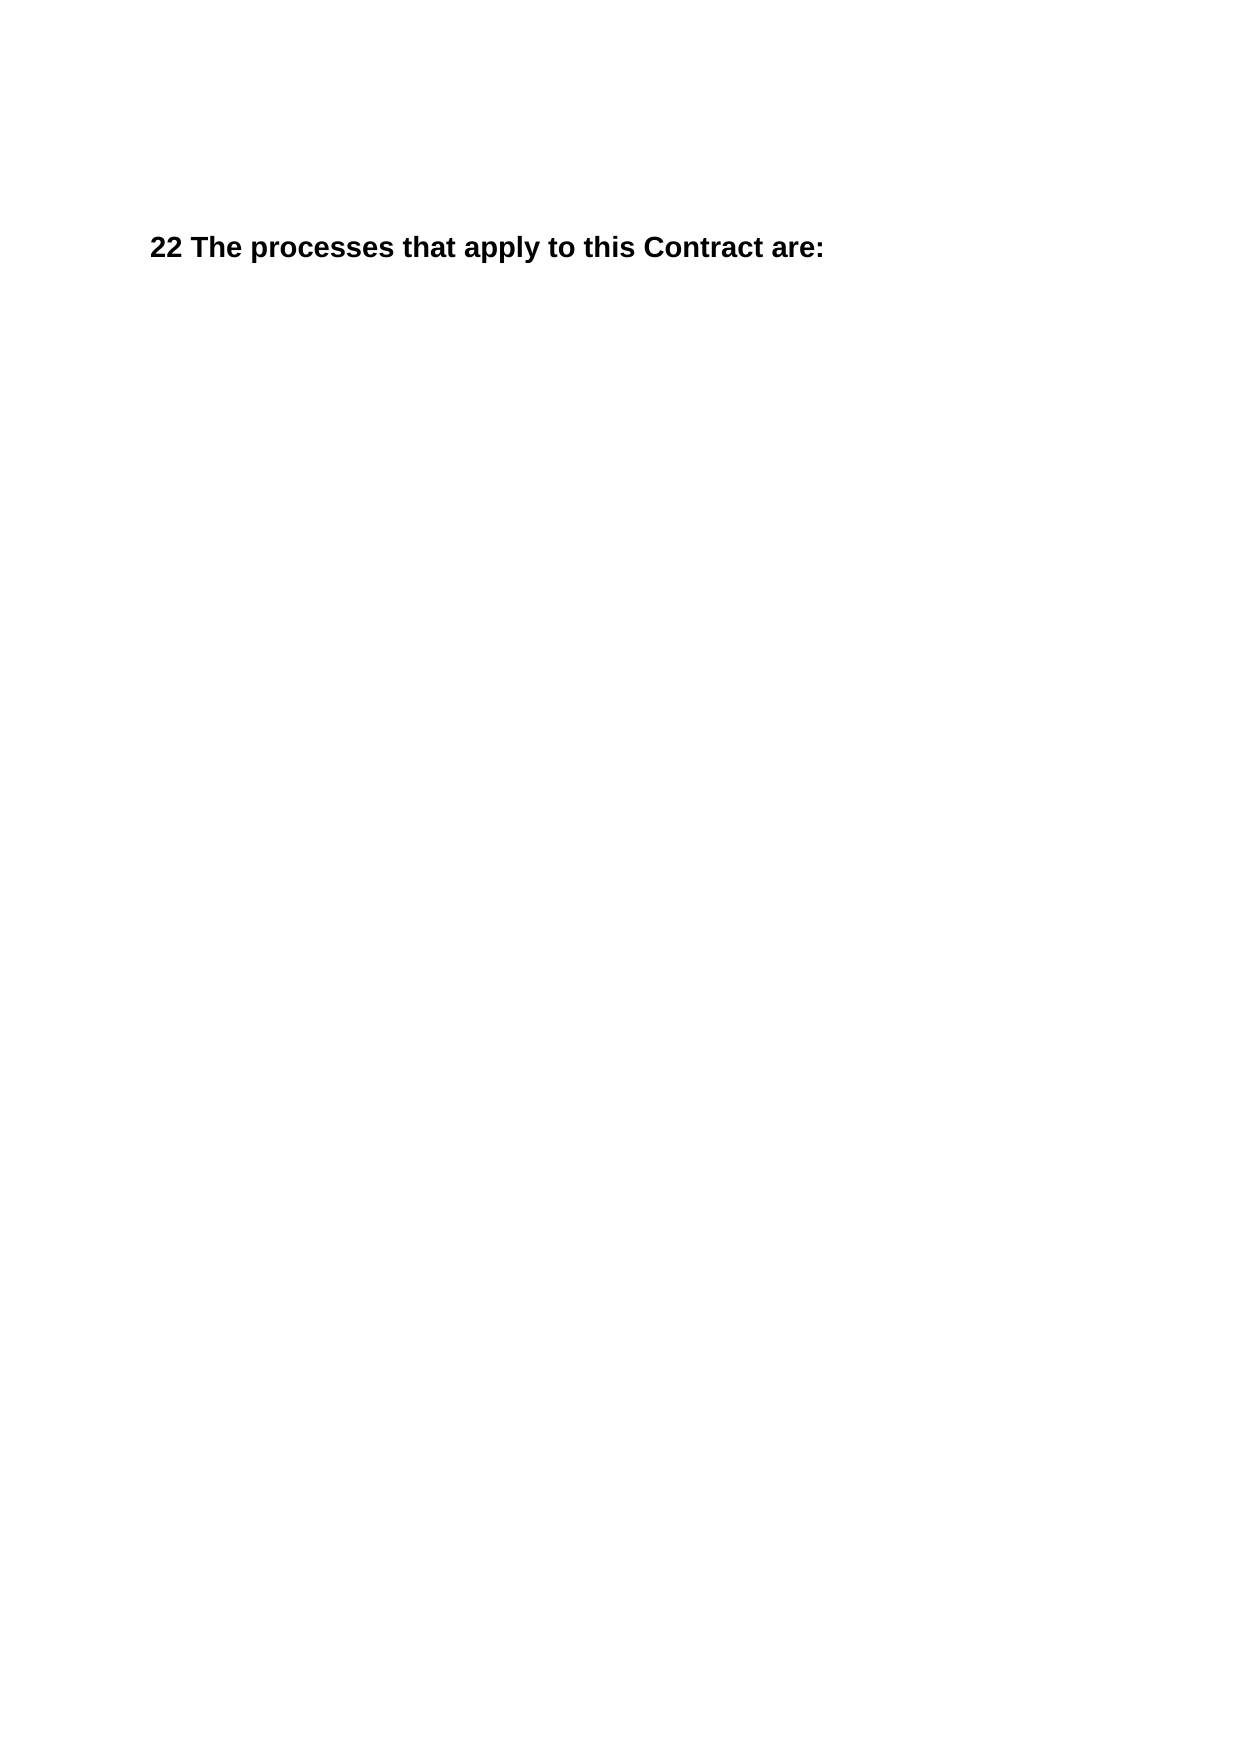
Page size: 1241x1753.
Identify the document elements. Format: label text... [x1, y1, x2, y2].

text 22 The processes that apply to this Contract are: [150, 230, 1091, 264]
